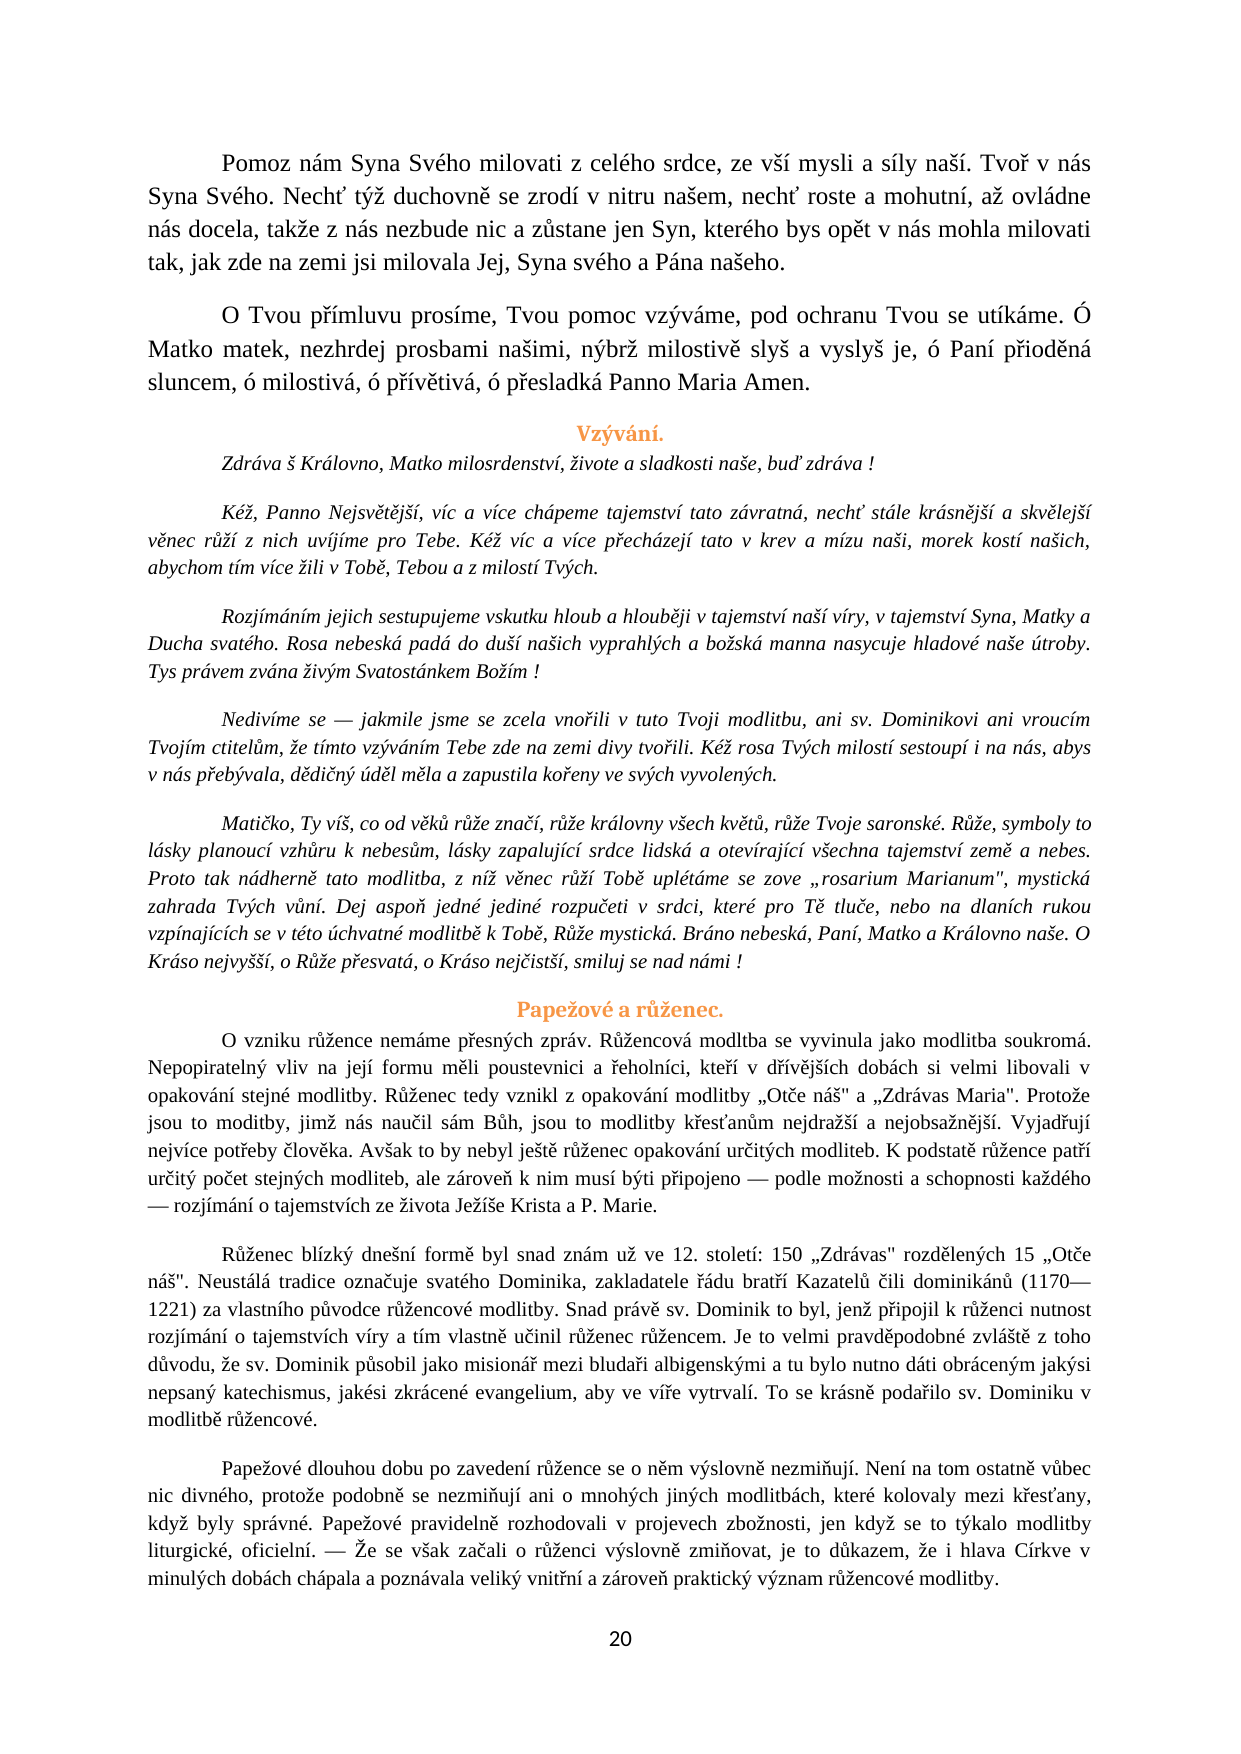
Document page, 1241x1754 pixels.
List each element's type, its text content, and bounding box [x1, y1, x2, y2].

subtitle Vzývání. [148, 421, 1092, 447]
text Pomoz nám Syna Svého milovati z celého srdce, ze vší mysli a síly naší. Tvoř v nás Syna Svého. Nechť týž duchovně se zrodí v nitru našem, nechť roste a mohutní, až ovládne nás docela, takže z nás nezbude nic a zůstane jen Syn, kterého bys opět v nás mohla milovati tak, jak zde na zemi jsi milovala Jej, Syna svého a Pána našeho. [148, 148, 1092, 276]
text O vzniku růžence nemáme přesných zpráv. Růžencová modltba se vyvinula jako modlitba soukromá. Nepopiratelný vliv na její formu měli poustevnici a řeholníci, kteří v dřívějších dobách si velmi libovali v opakování stejné modlitby. Růženec tedy vznikl z opakování modlitby „Otče náš" a „Zdrávas Maria". Protože jsou to moditby, jimž nás naučil sám Bůh, jsou to modlitby křesťanům nejdražší a nejobsažnější. Vyjadřují nejvíce potřeby člověka. Avšak to by nebyl ještě růženec opakování určitých modliteb. K podstatě růžence patří určitý počet stejných modliteb, ale zároveň k nim musí býti připojeno — podle možnosti a schopnosti každého — rozjímání o tajemstvích ze života Ježíše Krista a P. Marie. [148, 1027, 1092, 1217]
text Nedivíme se — jakmile jsme se zcela vnořili v tuto Tvoji modlitbu, ani sv. Dominikovi ani vroucím Tvojím ctitelům, že tímto vzýváním Tebe zde na zemi divy tvořili. Kéž rosa Tvých milostí sestoupí i na nás, abys v nás přebývala, dědičný úděl měla a zapustila kořeny ve svých vyvolených. [148, 707, 1092, 786]
text Růženec blízký dnešní formě byl snad znám už ve 12. století: 150 „Zdrávas" rozdělených 15 „Otče náš". Neustálá tradice označuje svatého Dominika, zakladatele řádu bratří Kazatelů čili dominikánů (1170—1221) za vlastního původce růžencové modlitby. Snad právě sv. Dominik to byl, jenž připojil k růženci nutnost rozjímání o tajemstvích víry a tím vlastně učinil růženec růžencem. Je to velmi pravděpodobné zvláště z toho důvodu, že sv. Dominik působil jako misionář mezi bludaři albigenskými a tu bylo nutno dáti obráceným jakýsi nepsaný katechismus, jakési zkrácené evangelium, aby ve víře vytrvalí. To se krásně podařilo sv. Dominiku v modlitbě růžencové. [148, 1242, 1092, 1431]
text Papežové dlouhou dobu po zavedení růžence se o něm výslovně nezmiňují. Není na tom ostatně vůbec nic divného, protože podobně se nezmiňují ani o mnohých jiných modlitbách, které kolovaly mezi křesťany, když byly správné. Papežové pravidelně rozhodovali v projevech zbožnosti, jen když se to týkalo modlitby liturgické, oficielní. — Že se však začali o růženci výslovně zmiňovat, je to důkazem, že i hlava Církve v minulých dobách chápala a poznávala veliký vnitřní a zároveň praktický význam růžencové modlitby. [148, 1456, 1092, 1590]
subtitle Papežové a růženec. [148, 997, 1092, 1024]
text O Tvou přímluvu prosíme, Tvou pomoc vzýváme, pod ochranu Tvou se utíkáme. Ó Matko matek, nezhrdej prosbami našimi, nýbrž milostivě slyš a vyslyš je, ó Paní přioděná sluncem, ó milostivá, ó přívětivá, ó přesladká Panno Maria Amen. [148, 301, 1092, 395]
text Matičko, Ty víš, co od věků růže značí, růže královny všech květů, růže Tvoje saronské. Růže, symboly to lásky planoucí vzhůru k nebesům, lásky zapalující srdce lidská a otevírající všechna tajemství země a nebes. Proto tak nádherně tato modlitba, z níž věnec růží Tobě uplétáme se zove „rosarium Marianum", mystická zahrada Tvých vůní. Dej aspoň jedné jediné rozpučeti v srdci, které pro Tě tluče, nebo na dlaních rukou vzpínajících se v této úchvatné modlitbě k Tobě, Růže mystická. Bráno nebeská, Paní, Matko a Královno naše. O Kráso nejvyšší, o Růže přesvatá, o Kráso nejčistší, smiluj se nad námi ! [148, 811, 1092, 973]
text Kéž, Panno Nejsvětější, víc a více chápeme tajemství tato závratná, nechť stále krásnější a skvělejší věnec růží z nich uvíjíme pro Tebe. Kéž víc a více přecházejí tato v krev a mízu naši, morek kostí našich, abychom tím více žili v Tobě, Tebou a z milostí Tvých. [148, 500, 1092, 579]
text Rozjímáním jejich sestupujeme vskutku hloub a hlouběji v tajemství naší víry, v tajemství Syna, Matky a Ducha svatého. Rosa nebeská padá do duší našich vyprahlých a božská manna nasycuje hladové naše útroby. Tys právem zvána živým Svatostánkem Božím ! [148, 603, 1092, 683]
text Zdráva š Královno, Matko milosrdenství, živote a sladkosti naše, buď zdráva ! [148, 451, 1092, 475]
